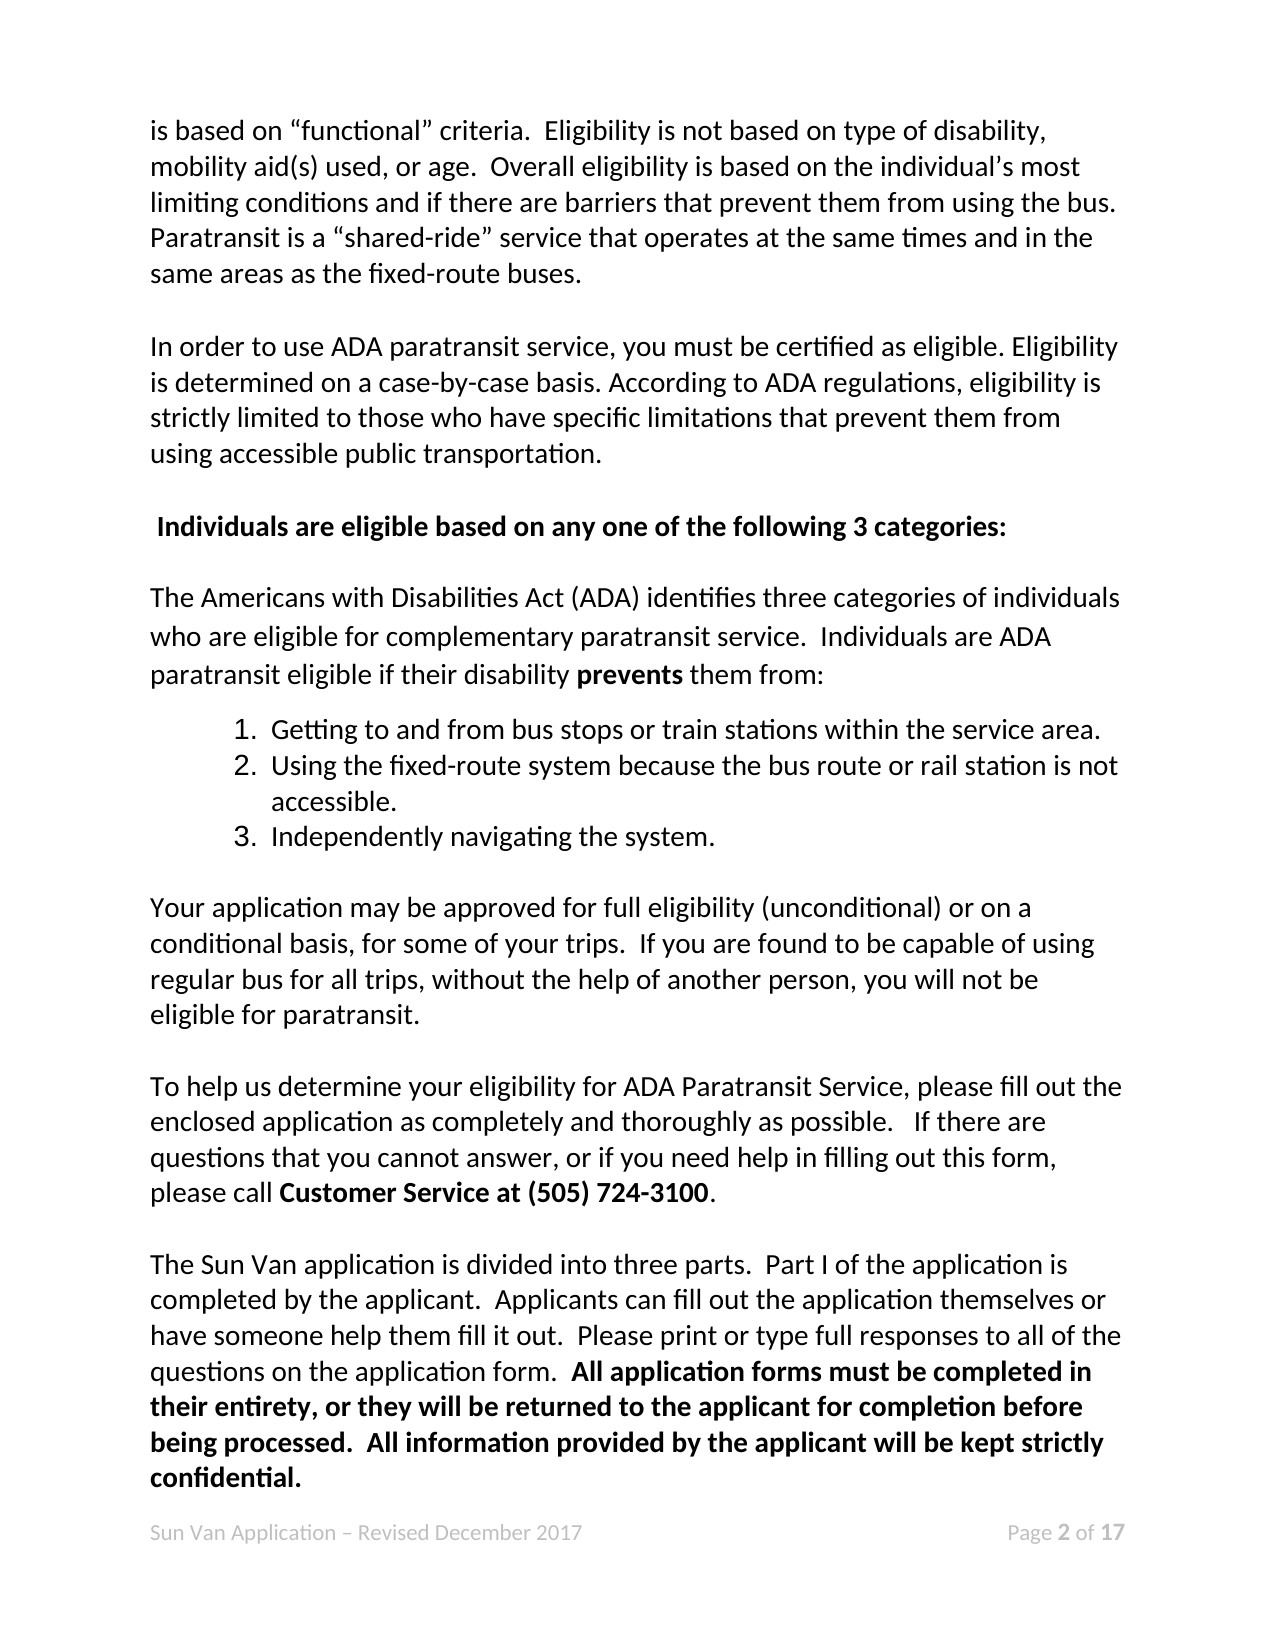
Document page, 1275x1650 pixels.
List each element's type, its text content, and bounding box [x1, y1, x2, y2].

list Using the fixed-route system because the bus route or rail station is not accessible. [233, 747, 1125, 818]
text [150, 112, 1125, 291]
text The Sun Van application is divided into three parts. Part I of the application is completed by the applicant. Applicants can fill out the application themselves or have someone help them fill it out. Please print or type full responses to all of the questions on the application form. All application forms must be completed in their entirety, or they will be returned to the applicant for completion before being processed. All information provided by the applicant will be kept strictly confidential. [150, 1246, 1125, 1495]
list Getting to and from bus stops or train stations within the service area. [233, 711, 1125, 747]
text Your application may be approved for full eligibility (unconditional) or on a conditional basis, for some of your trips. If you are found to be capable of using regular bus for all trips, without the help of another person, you will not be eligible for paratransit. [150, 889, 1125, 1032]
text The Americans with Disabilities Act (ADA) identifies three categories of individuals who are eligible for complementary paratransit service. Individuals are ADA paratransit eligible if their disability prevents them from: [150, 579, 1125, 692]
list Independently navigating the system. [233, 818, 1125, 854]
text In order to use ADA paratransit service, you must be certified as eligible. Eligibility is determined on a case-by-case basis. According to ADA regulations, eligibility is strictly limited to those who have specific limitations that prevent them from using accessible public transportation. [150, 328, 1125, 471]
text To help us determine your eligibility for ADA Paratransit Service, please fill out the enclosed application as completely and thoroughly as possible. If there are questions that you cannot answer, or if you need help in filling out this form, please call Customer Service at (505) 724-3100. [150, 1068, 1125, 1210]
text Individuals are eligible based on any one of the following 3 categories: [150, 508, 1125, 544]
